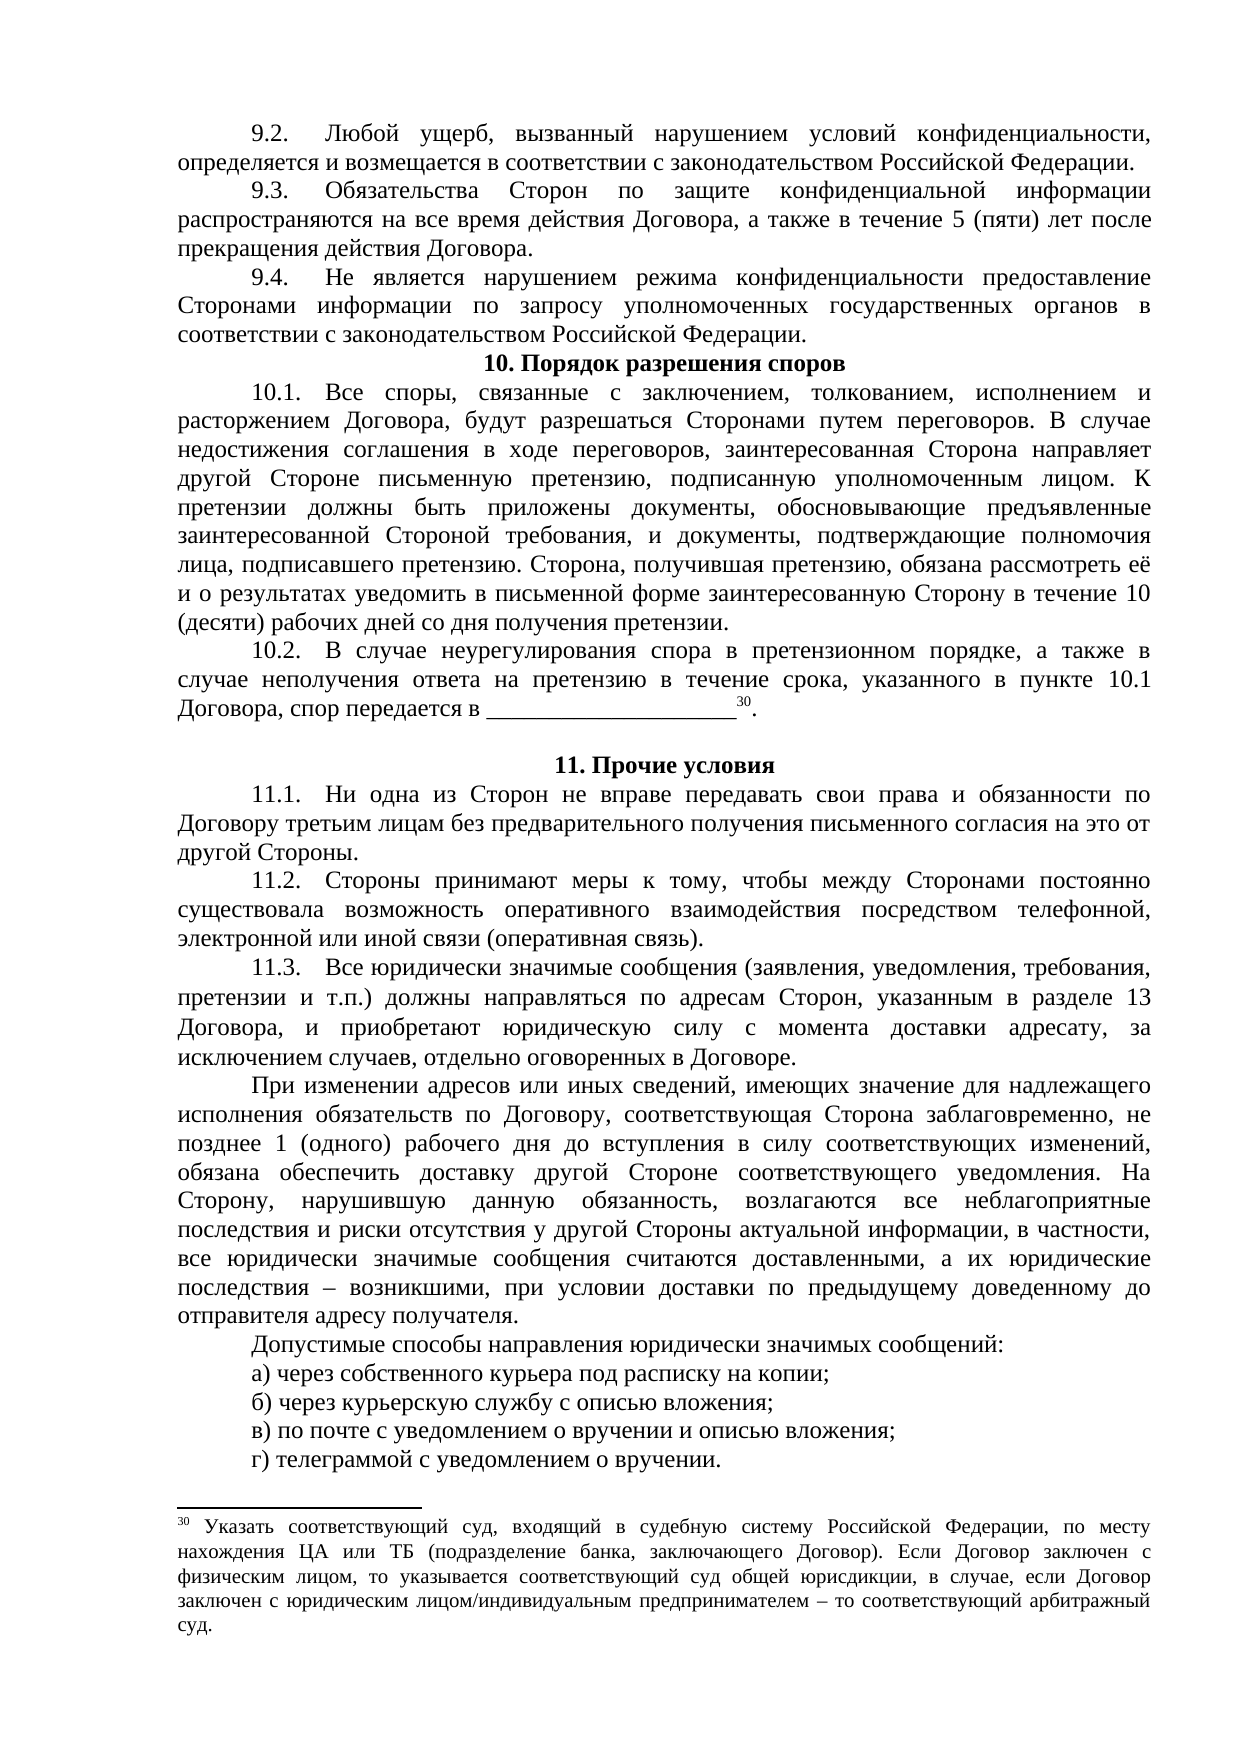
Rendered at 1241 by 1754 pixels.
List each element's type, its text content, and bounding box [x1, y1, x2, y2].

text б) через курьерскую службу с описью вложения; [177, 1387, 1152, 1415]
list Все юридически значимые сообщения (заявления, уведомления, требования, претензии и т.п.) должны направляться по адресам Сторон, указанным в разделе 13 Договора, и приобретают юридическую силу с момента доставки адресату, за исключением случаев, отдельно оговоренных в Договоре. [177, 952, 1152, 1070]
list Стороны принимают меры к тому, чтобы между Сторонами постоянно существовала возможность оперативного взаимодействия посредством телефонной, электронной или иной связи (оперативная связь). [177, 866, 1152, 952]
text г) телеграммой с уведомлением о вручении. [177, 1444, 1152, 1473]
list Обязательства Сторон по защите конфиденциальной информации распространяются на все время действия Договора, а также в течение 5 (пяти) лет после прекращения действия Договора. [177, 176, 1152, 262]
list Порядок разрешения споров [177, 348, 1152, 377]
text в) по почте с уведомлением о вручении и описью вложения; [177, 1415, 1152, 1444]
text а) через собственного курьера под расписку на копии; [177, 1358, 1152, 1387]
list Любой ущерб, вызванный нарушением условий конфиденциальности, определяется и возмещается в соответствии с законодательством Российской Федерации. [177, 118, 1152, 176]
list Не является нарушением режима конфиденциальности предоставление Сторонами информации по запросу уполномоченных государственных органов в соответствии с законодательством Российской Федерации. [177, 262, 1152, 348]
text При изменении адресов или иных сведений, имеющих значение для надлежащего исполнения обязательств по Договору, соответствующая Сторона заблаговременно, не позднее 1 (одного) рабочего дня до вступления в силу соответствующих изменений, обязана обеспечить доставку другой Стороне соответствующего уведомления. На Сторону, нарушившую данную обязанность, возлагаются все неблагоприятные последствия и риски отсутствия у другой Стороны актуальной информации, в частности, все юридически значимые сообщения считаются доставленными, а их юридические последствия – возникшими, при условии доставки по предыдущему доведенному до отправителя адресу получателя. [177, 1070, 1152, 1329]
list В случае неурегулирования спора в претензионном порядке, а также в случае неполучения ответа на претензию в течение срока, указанного в пункте 10.1 Договора, спор передается в ____________________. [177, 636, 1152, 722]
list Все споры, связанные с заключением, толкованием, исполнением и расторжением Договора, будут разрешаться Сторонами путем переговоров. В случае недостижения соглашения в ходе переговоров, заинтересованная Сторона направляет другой Стороне письменную претензию, подписанную уполномоченным лицом. К претензии должны быть приложены документы, обосновывающие предъявленные заинтересованной Стороной требования, и документы, подтверждающие полномочия лица, подписавшего претензию. Сторона, получившая претензию, обязана рассмотреть её и о результатах уведомить в письменной форме заинтересованную Сторону в течение 10 (десяти) рабочих дней со дня получения претензии. [177, 377, 1152, 636]
text Допустимые способы направления юридически значимых сообщений: [177, 1329, 1152, 1358]
list Прочие условия [177, 751, 1152, 779]
list Ни одна из Сторон не вправе передавать свои права и обязанности по Договору третьим лицам без предварительного получения письменного согласия на это от другой Стороны. [177, 779, 1152, 866]
